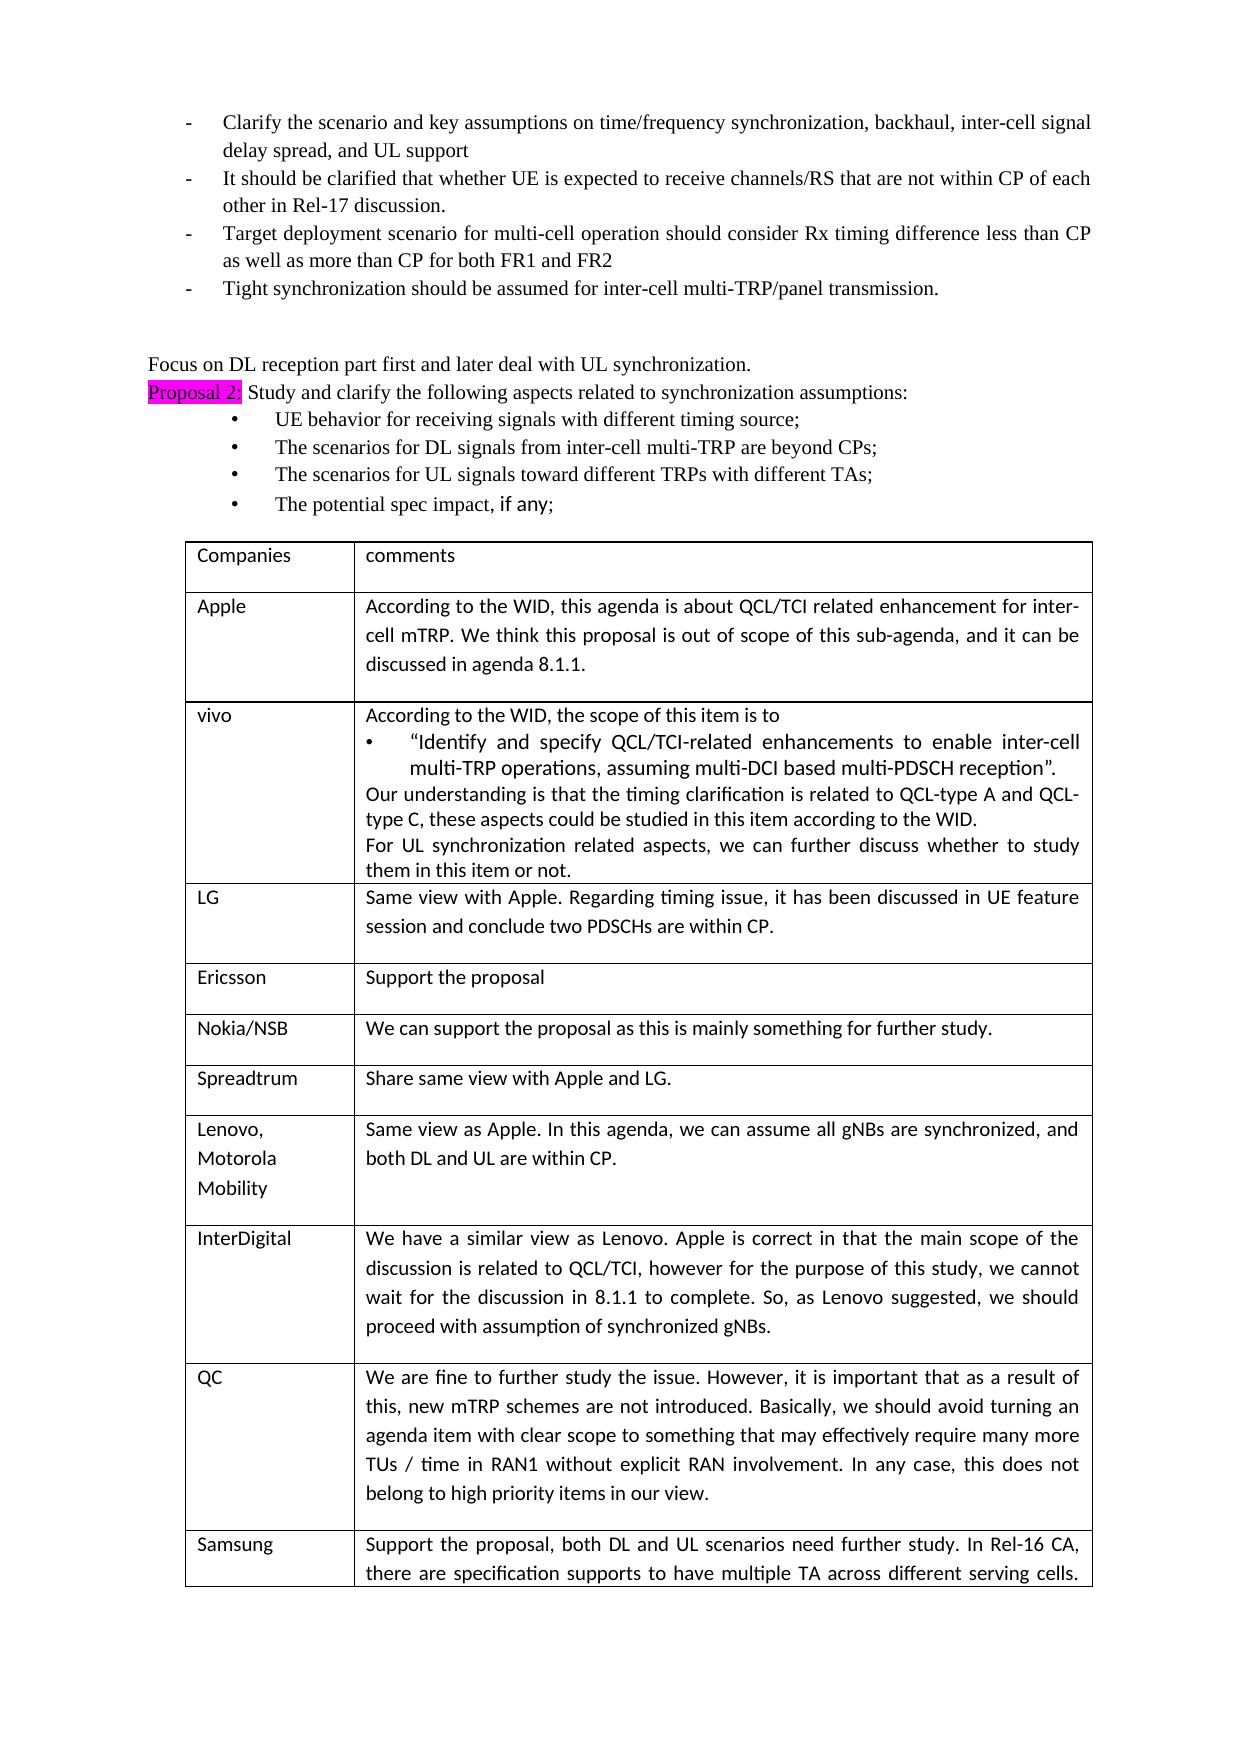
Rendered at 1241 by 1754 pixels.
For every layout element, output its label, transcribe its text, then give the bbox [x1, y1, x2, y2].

table_cell Samsung [186, 1531, 354, 1586]
table_cell Lenovo, Motorola Mobility [186, 1116, 354, 1224]
table_cell Ericsson [186, 964, 354, 1014]
table_cell We are fine to further study the issue. However, it is important that as a result of this, new mTRP schemes are not introduced. Basically, we should avoid turning an agenda item with clear scope to something that may effectively require many more TUs / time in RAN1 without explicit RAN involvement. In any case, this does not belong to high priority items in our view. [355, 1364, 1092, 1530]
table_cell InterDigital [186, 1226, 354, 1363]
table_cell Share same view with Apple and LG. [355, 1066, 1092, 1115]
table_cell QC [186, 1364, 354, 1530]
list The potential spec impact, if any; [231, 490, 1092, 517]
list UE behavior for receiving signals with different timing source; [231, 407, 1092, 431]
list Target deployment scenario for multi-cell operation should consider Rx timing difference less than CP as well as more than CP for both FR1 and FR2 [185, 221, 1092, 272]
list The scenarios for DL signals from inter-cell multi-TRP are beyond CPs; [231, 435, 1092, 459]
table_cell According to the WID, the scope of this item is to “Identify and specify QCL/TCI-related enhancements to enable inter-cell multi-TRP operations, assuming multi-DCI based multi-PDSCH reception”. Our understanding is that the timing clarification is related to QCL-type A and QCL-type C, these aspects could be studied in this item according to the WID. For UL synchronization related aspects, we can further discuss whether to study them in this item or not. [355, 703, 1092, 883]
table_cell Spreadtrum [186, 1066, 354, 1115]
table_cell Same view as Apple. In this agenda, we can assume all gNBs are synchronized, and both DL and UL are within CP. [355, 1116, 1092, 1224]
table_header comments [355, 543, 1092, 592]
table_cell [355, 1531, 1092, 1586]
list The scenarios for UL signals toward different TRPs with different TAs; [231, 462, 1092, 486]
table_cell Same view with Apple. Regarding timing issue, it has been discussed in UE feature session and conclude two PDSCHs are within CP. [355, 884, 1092, 963]
table_cell Support the proposal [355, 964, 1092, 1014]
text Focus on DL reception part first and later deal with UL synchronization. [148, 352, 1092, 376]
list Clarify the scenario and key assumptions on time/frequency synchronization, backhaul, inter-cell signal delay spread, and UL support [185, 110, 1092, 162]
table_cell vivo [186, 703, 354, 883]
table_cell LG [186, 884, 354, 963]
table_header Companies [186, 543, 354, 592]
table_cell We can support the proposal as this is mainly something for further study. [355, 1015, 1092, 1064]
text Proposal 2: Study and clarify the following aspects related to synchronization assumptions: [148, 379, 1092, 404]
table_cell According to the WID, this agenda is about QCL/TCI related enhancement for inter-cell mTRP. We think this proposal is out of scope of this sub-agenda, and it can be discussed in agenda 8.1.1. [355, 593, 1092, 701]
table_cell Nokia/NSB [186, 1015, 354, 1064]
list It should be clarified that whether UE is expected to receive channels/RS that are not within CP of each other in Rel-17 discussion. [185, 166, 1092, 217]
table_cell Apple [186, 593, 354, 701]
list Tight synchronization should be assumed for inter-cell multi-TRP/panel transmission. [185, 276, 1092, 300]
table_cell We have a similar view as Lenovo. Apple is correct in that the main scope of the discussion is related to QCL/TCI, however for the purpose of this study, we cannot wait for the discussion in 8.1.1 to complete. So, as Lenovo suggested, we should proceed with assumption of synchronized gNBs. [355, 1226, 1092, 1363]
